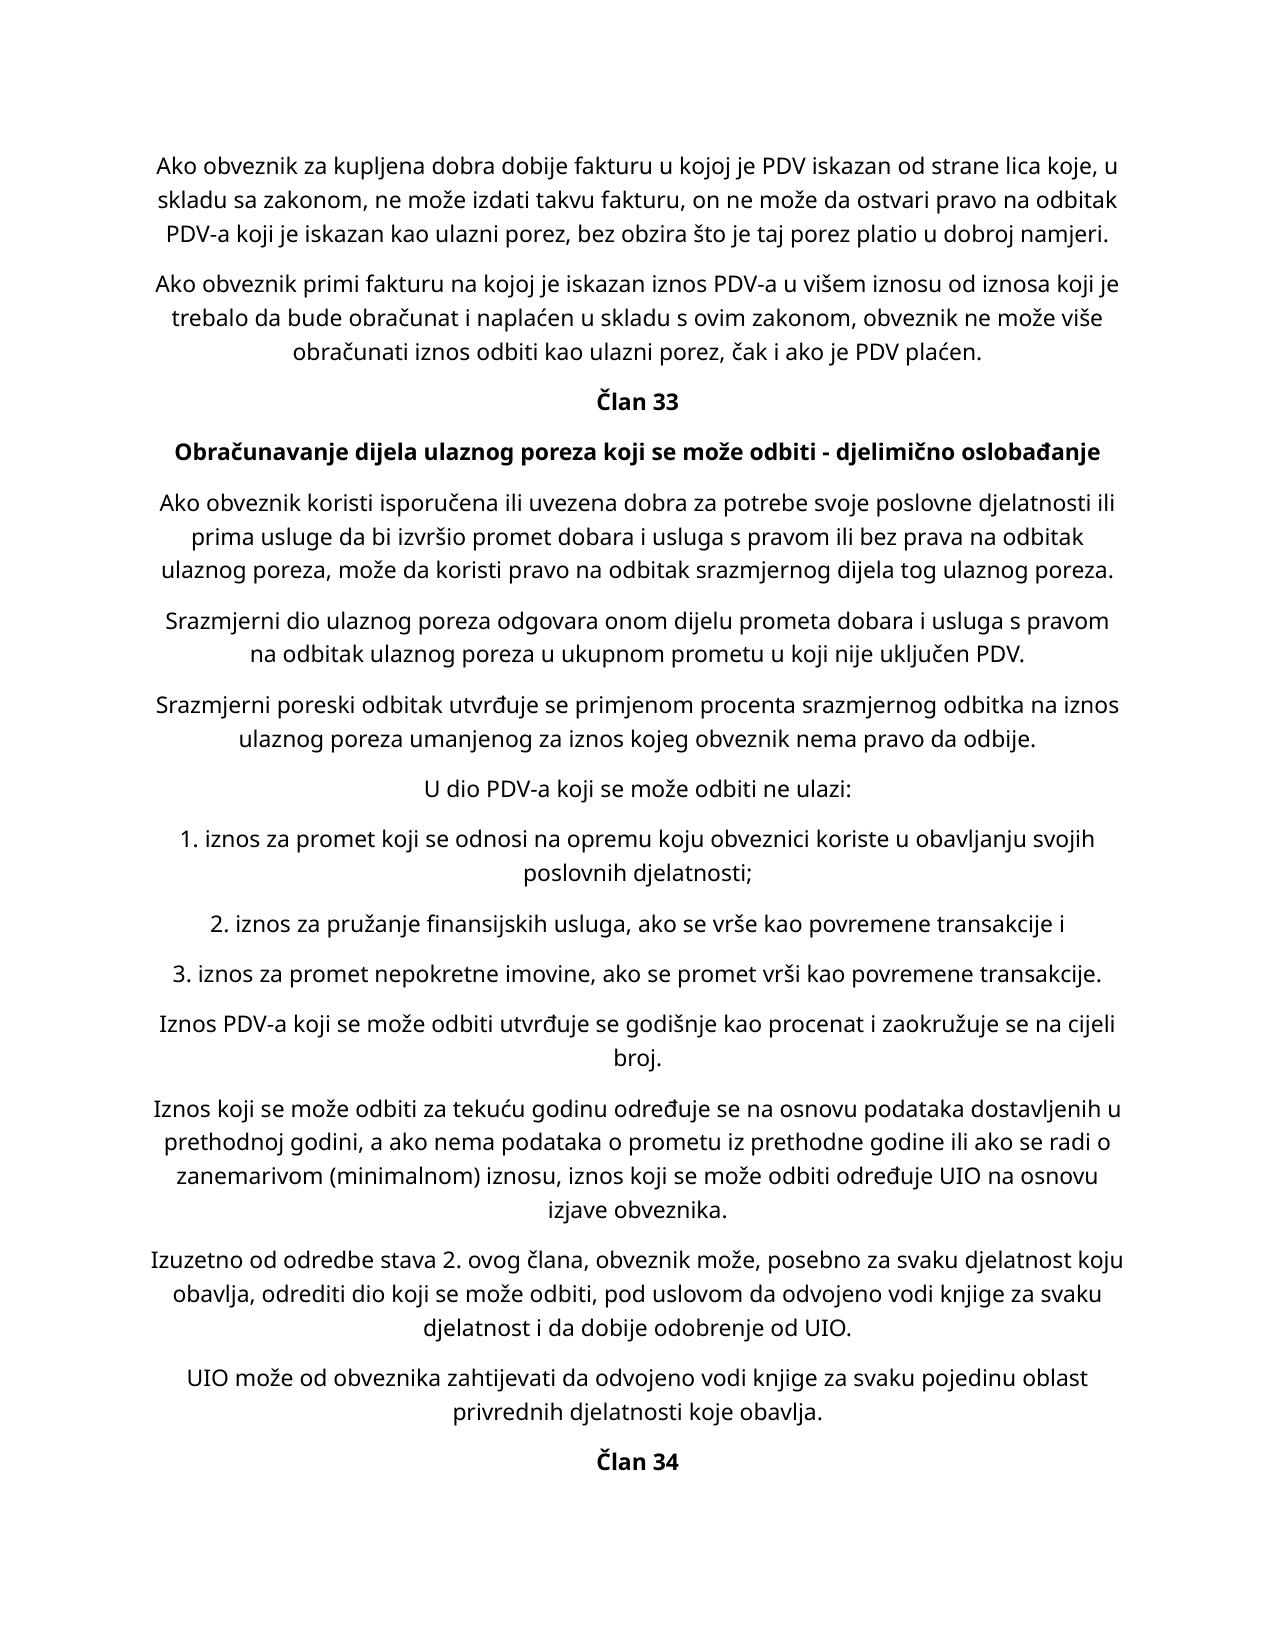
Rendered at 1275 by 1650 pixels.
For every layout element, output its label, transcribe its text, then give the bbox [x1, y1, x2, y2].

text Ako obveznik za kupljena dobra dobije fakturu u kojoj je PDV iskazan od strane lica koje, u skladu sa zakonom, ne može izdati takvu fakturu, on ne može da ostvari pravo na odbitak PDV-a koji je iskazan kao ulazni porez, bez obzira što je taj porez platio u dobroj namjeri. [150, 150, 1125, 249]
text Ako obveznik koristi isporučena ili uvezena dobra za potrebe svoje poslovne djelatnosti ili prima usluge da bi izvršio promet dobara i usluga s pravom ili bez prava na odbitak ulaznog poreza, može da koristi pravo na odbitak srazmjernog dijela tog ulaznog poreza. [150, 487, 1125, 585]
text Srazmjerni poreski odbitak utvrđuje se primjenom procenta srazmjernog odbitka na iznos ulaznog poreza umanjenog za iznos kojeg obveznik nema pravo da odbije. [150, 689, 1125, 754]
text Ako obveznik primi fakturu na kojoj je iskazan iznos PDV-a u višem iznosu od iznosa koji je trebalo da bude obračunat i naplaćen u skladu s ovim zakonom, obveznik ne može više obračunati iznos odbiti kao ulazni porez, čak i ako je PDV plaćen. [150, 268, 1125, 367]
text Iznos PDV-a koji se može odbiti utvrđuje se godišnje kao procenat i zaokružuje se na cijeli broj. [150, 1008, 1125, 1073]
text 3. iznos za promet nepokretne imovine, ako se promet vrši kao povremene transakcije. [150, 958, 1125, 989]
text Član 33 [150, 386, 1125, 417]
text Iznos koji se može odbiti za tekuću godinu određuje se na osnovu podataka dostavljenih u prethodnoj godini, a ako nema podataka o prometu iz prethodne godine ili ako se radi o zanemarivom (minimalnom) iznosu, iznos koji se može odbiti određuje UIO na osnovu izjave obveznika. [150, 1092, 1125, 1225]
text Izuzetno od odredbe stava 2. ovog člana, obveznik može, posebno za svaku djelatnost koju obavlja, odrediti dio koji se može odbiti, pod uslovom da odvojeno vodi knjige za svaku djelatnost i da dobije odobrenje od UIO. [150, 1244, 1125, 1343]
text U dio PDV-a koji se može odbiti ne ulazi: [150, 773, 1125, 804]
text 1. iznos za promet koji se odnosi na opremu koju obveznici koriste u obavljanju svojih poslovnih djelatnosti; [150, 823, 1125, 888]
text Srazmjerni dio ulaznog poreza odgovara onom dijelu prometa dobara i usluga s pravom na odbitak ulaznog poreza u ukupnom prometu u koji nije uključen PDV. [150, 604, 1125, 669]
text UIO može od obveznika zahtijevati da odvojeno vodi knjige za svaku pojedinu oblast privrednih djelatnosti koje obavlja. [150, 1362, 1125, 1427]
text Obračunavanje dijela ulaznog poreza koji se može odbiti - djelimično oslobađanje [150, 436, 1125, 467]
text Član 34 [150, 1446, 1125, 1477]
text 2. iznos za pružanje finansijskih usluga, ako se vrše kao povremene transakcije i [150, 907, 1125, 939]
